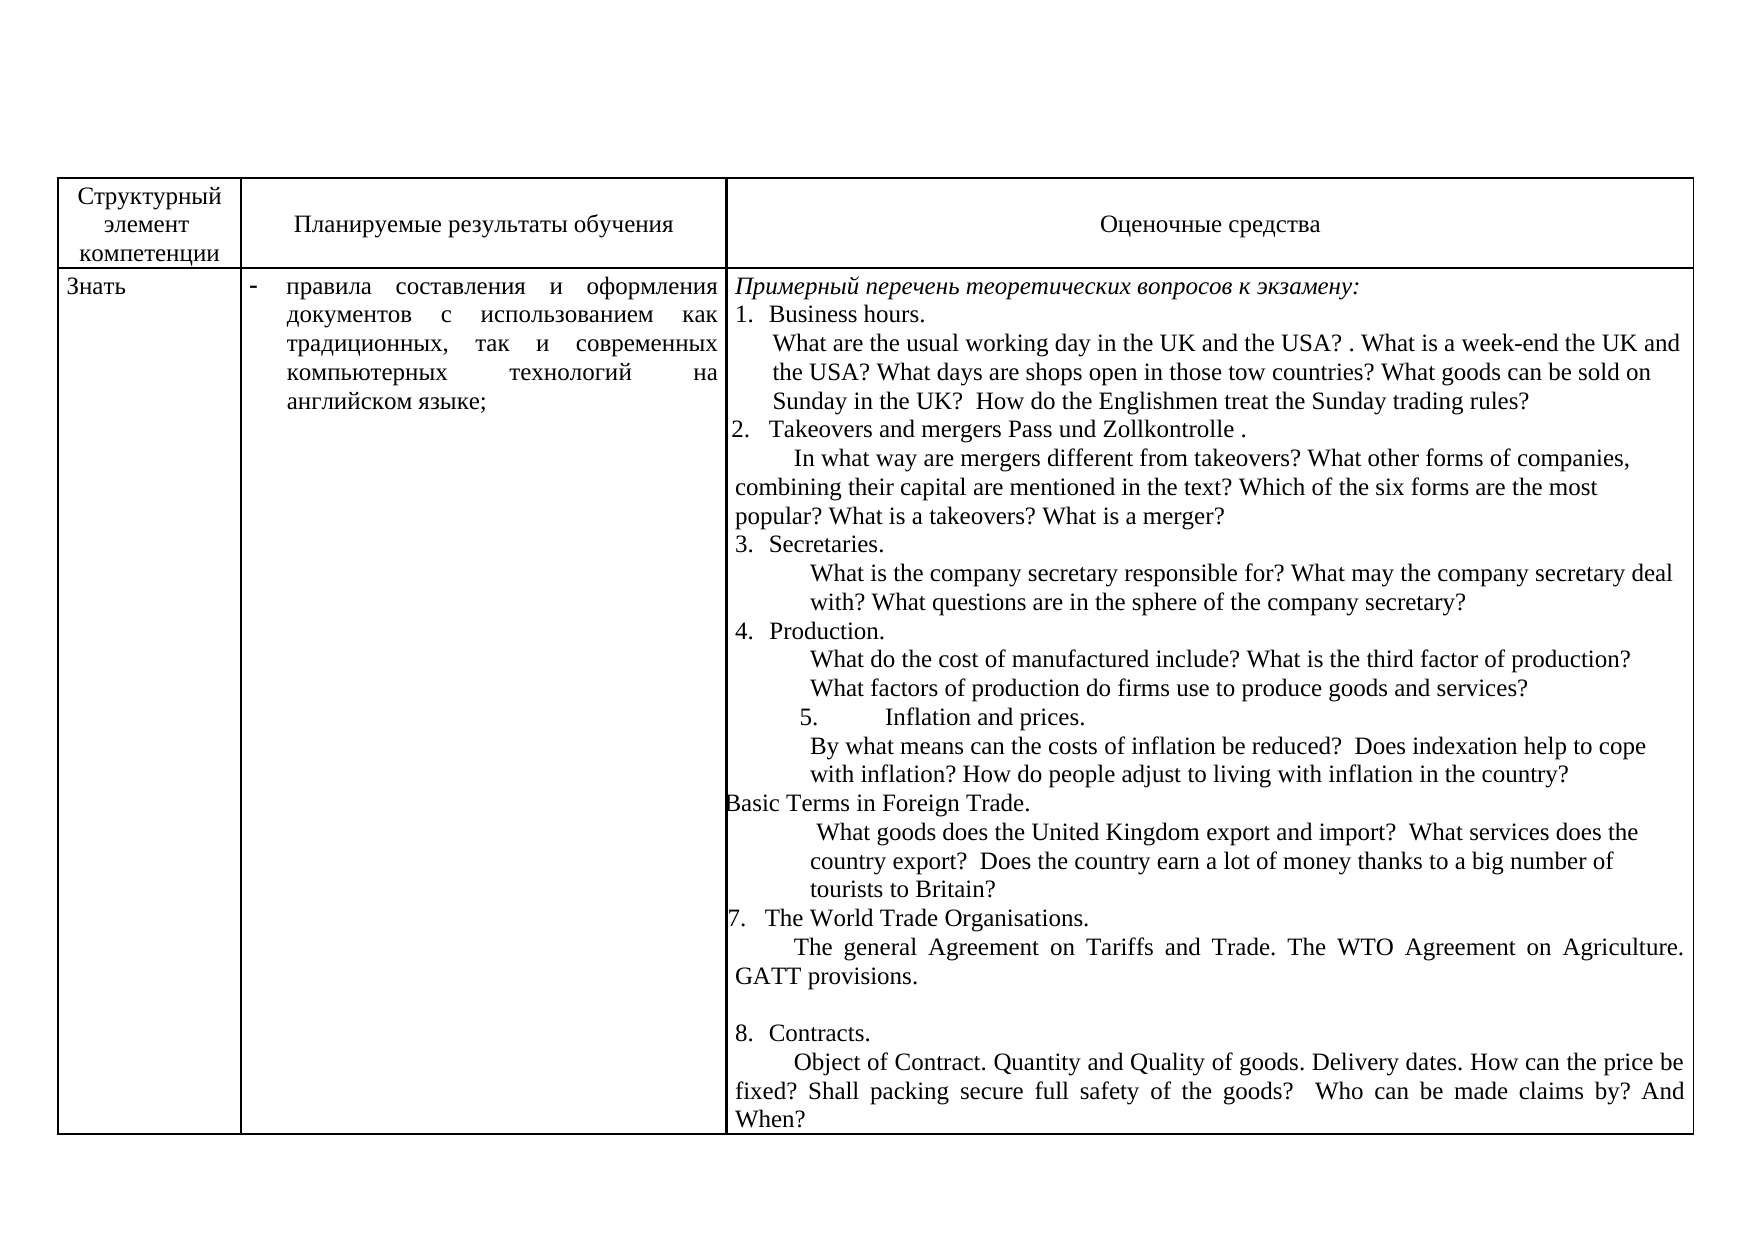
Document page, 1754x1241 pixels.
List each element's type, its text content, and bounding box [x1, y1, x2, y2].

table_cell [242, 269, 725, 1133]
table_header Планируемые результаты обучения [242, 179, 725, 267]
table_cell Знать [59, 269, 240, 1133]
table_header Оценочные средства [728, 179, 1693, 267]
table_header Структурный элемент компетенции [59, 179, 240, 267]
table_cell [728, 269, 1693, 1133]
